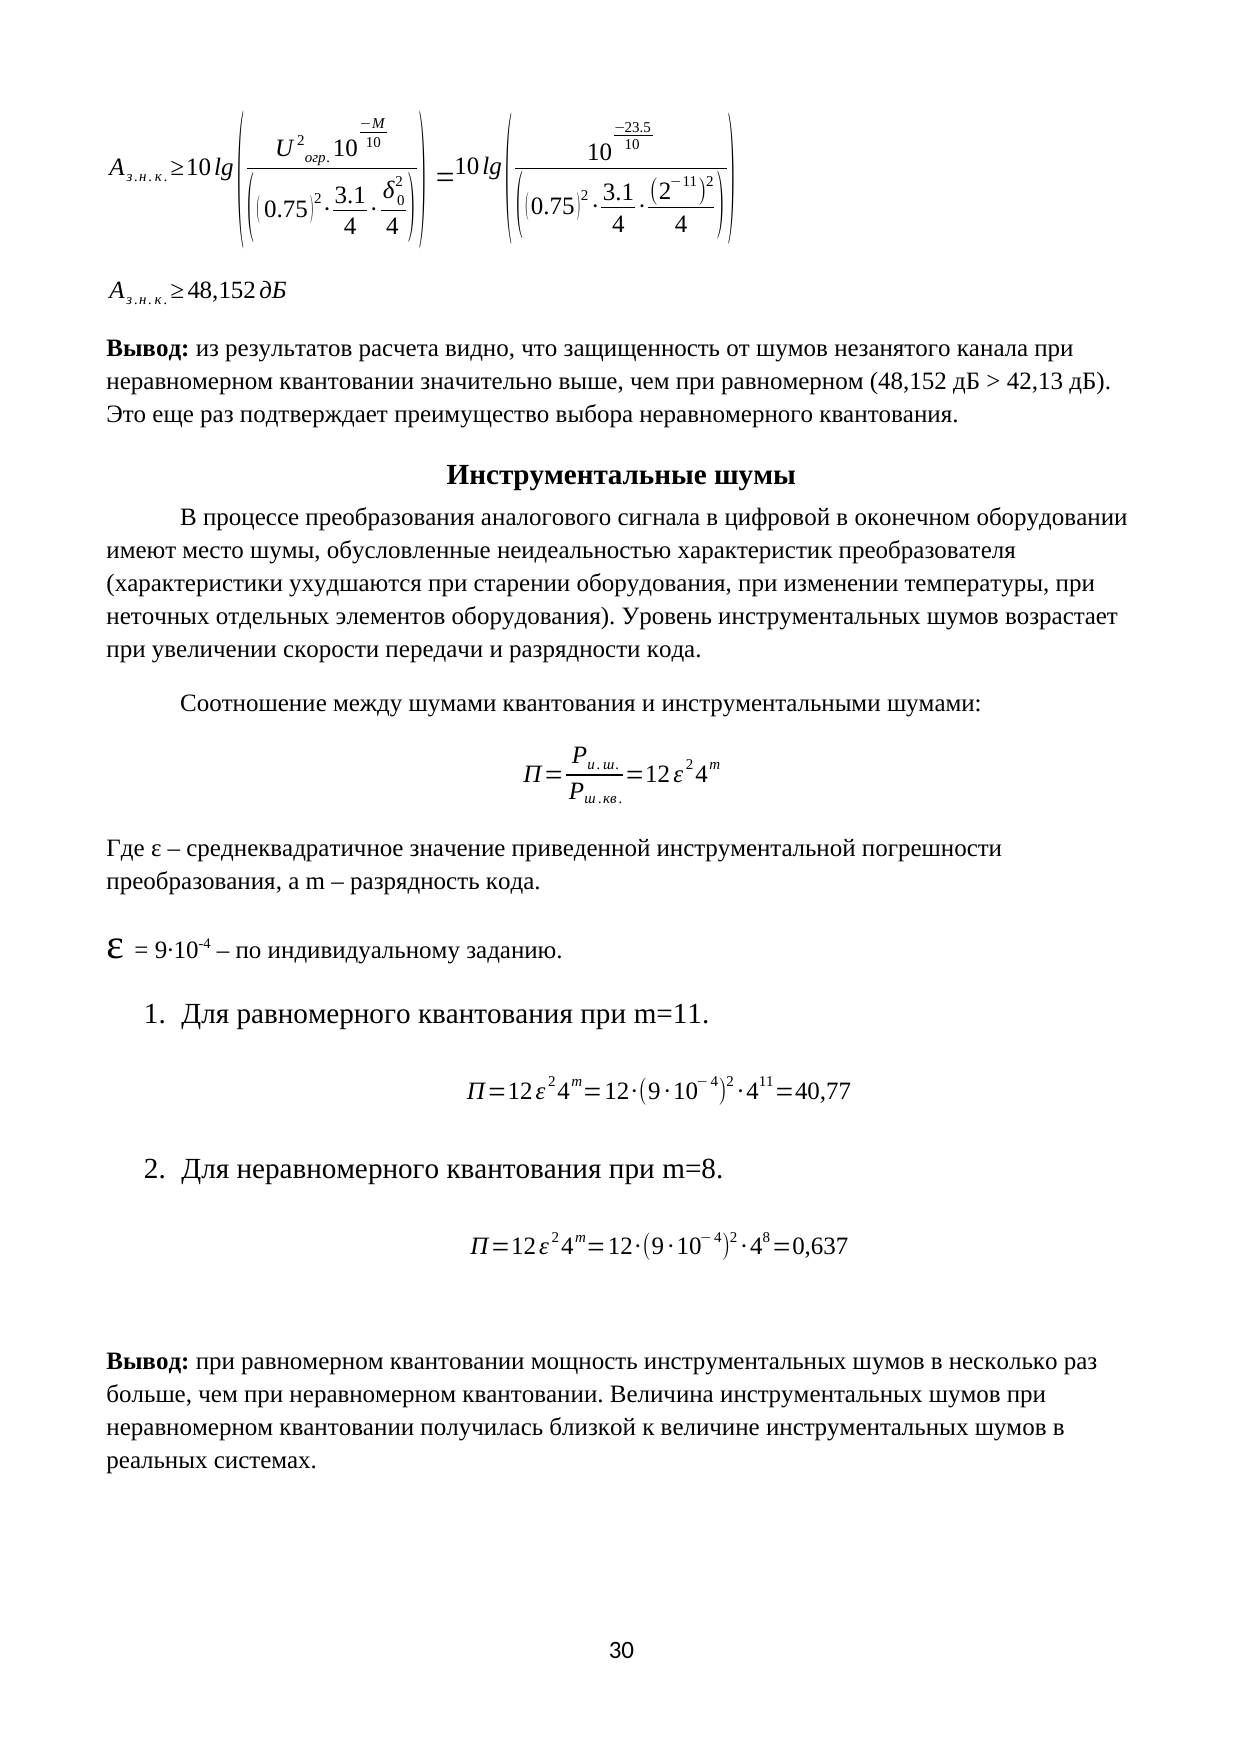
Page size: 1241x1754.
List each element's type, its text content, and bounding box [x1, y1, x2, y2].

list Для равномерного квантования при m=11. [144, 996, 1136, 1029]
text Вывод: при равномерном квантовании мощность инструментальных шумов в несколько раз больше, чем при неравномерном квантовании. Величина инструментальных шумов при неравномерном квантовании получилась близкой к величине инструментальных шумов в реальных системах. [106, 1346, 1136, 1474]
text = [106, 108, 1136, 250]
text Где ε – среднеквадратичное значение приведенной инструментальной погрешности преобразования, а m – разрядность кода. [106, 833, 1136, 895]
text Вывод: из результатов расчета видно, что защищенность от шумов незанятого канала при неравномерном квантовании значительно выше, чем при равномерном (48,152 дБ > 42,13 дБ). Это еще раз подтверждает преимущество выбора неравномерного квантования. [106, 333, 1136, 428]
text ε = 9∙10-4 – по индивидуальному заданию. [106, 920, 1136, 968]
list Для неравномерного квантования при m=8. [144, 1151, 1136, 1185]
text Соотношение между шумами квантования и инструментальными шумами: [106, 688, 1136, 716]
subtitle Инструментальные шумы [106, 457, 1136, 490]
text В процессе преобразования аналогового сигнала в цифровой в оконечном оборудовании имеют место шумы, обусловленные неидеальностью характеристик преобразователя (характеристики ухудшаются при старении оборудования, при изменении температуры, при неточных отдельных элементов оборудования). Уровень инструментальных шумов возрастает при увеличении скорости передачи и разрядности кода. [106, 502, 1136, 662]
